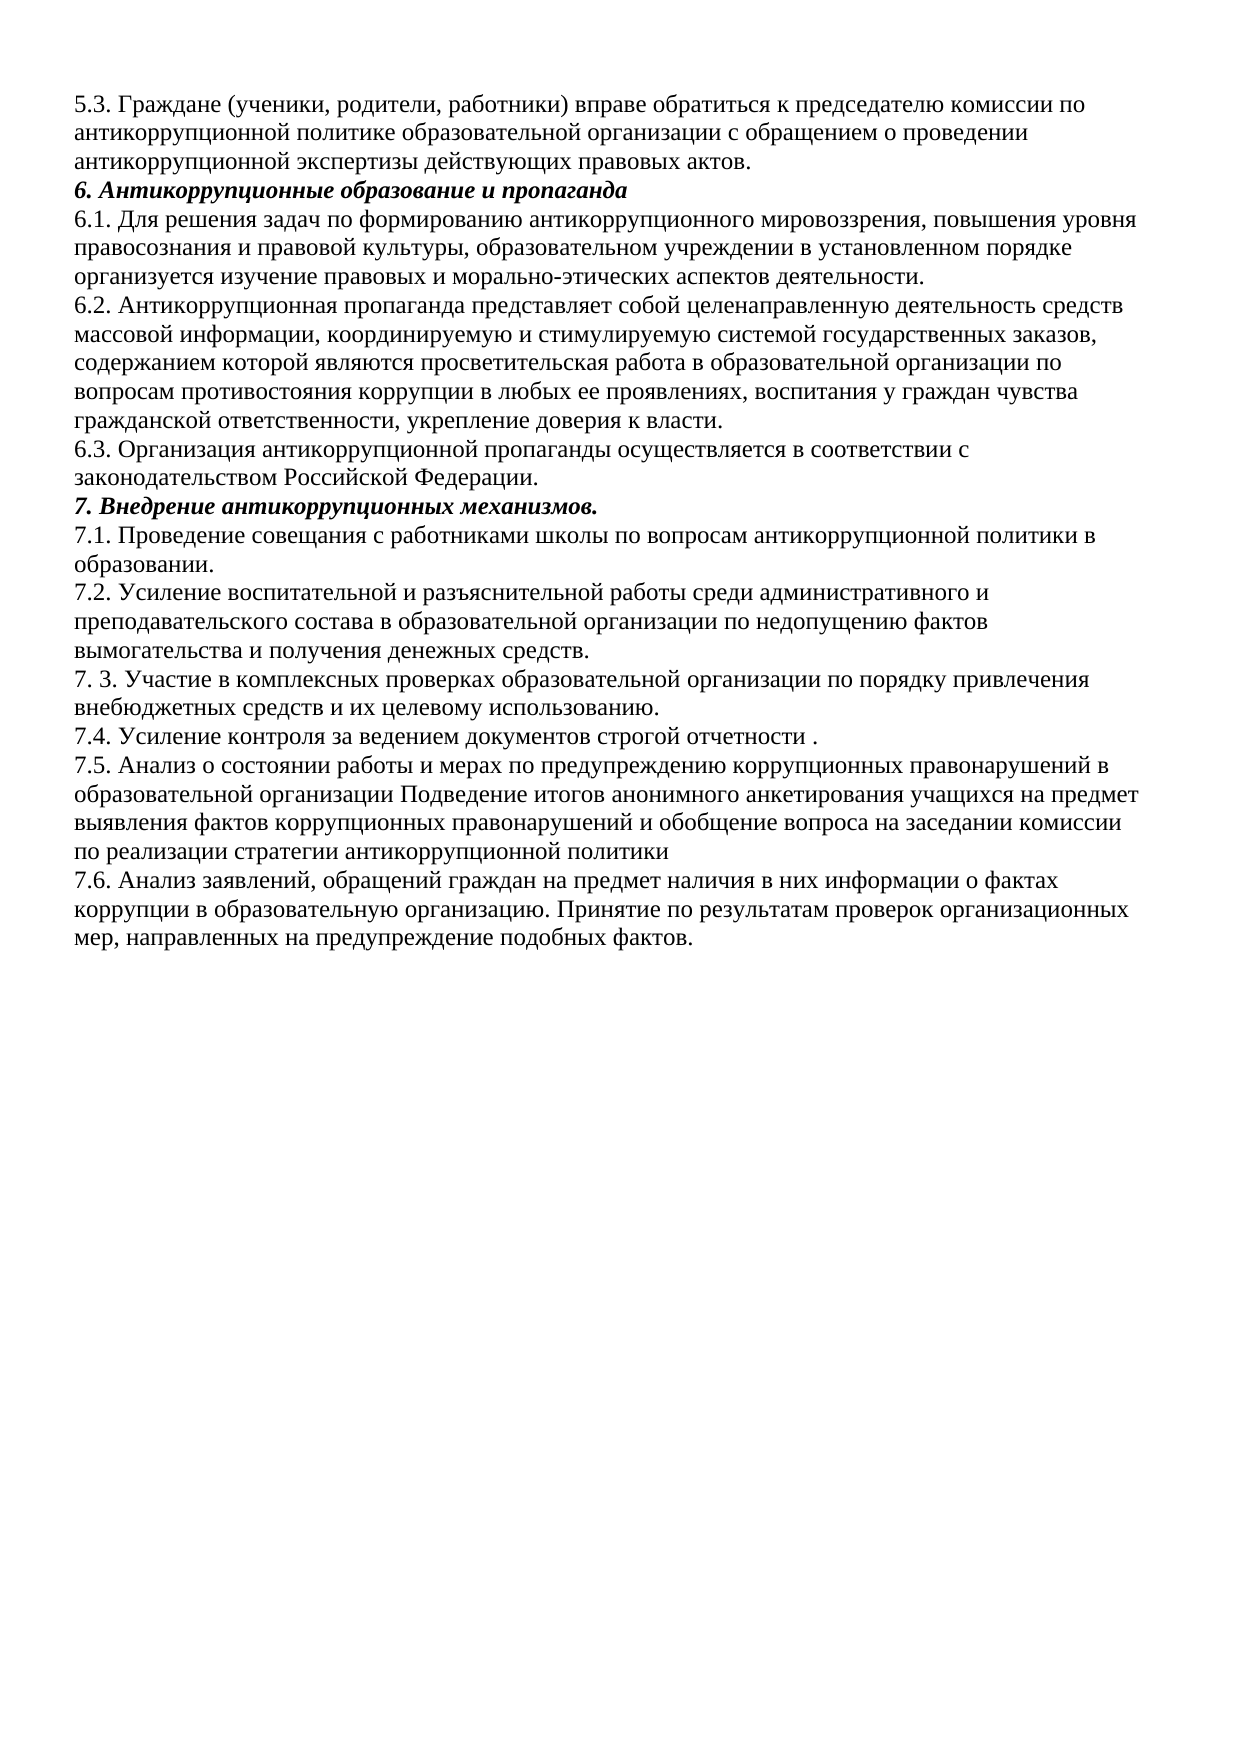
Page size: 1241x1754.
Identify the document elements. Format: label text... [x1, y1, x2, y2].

text 7.2. Усиление воспитательной и разъяснительной работы среди административного и [74, 577, 1152, 606]
text 7.5. Анализ о состоянии работы и мерах по предупреждению коррупционных правонарушений в образовательной организации Подведение итогов анонимного анкетирования учащихся на предмет выявления фактов коррупционных правонарушений и обобщение вопроса на заседании комиссии по реализации стратегии антикоррупционной политики [74, 750, 1152, 865]
text 6. Антикоррупционные образование и пропаганда [74, 175, 1152, 204]
text преподавательского состава в образовательной организации по недопущению фактов вымогательства и получения денежных средств. [74, 606, 1152, 664]
text 7.4. Усиление контроля за ведением документов строгой отчетности . [74, 721, 1152, 750]
text 6.3. Организация антикоррупционной пропаганды осуществляется в соответствии с законодательством Российской Федерации. [74, 434, 1152, 491]
text 5.3. Граждане (ученики, родители, работники) вправе обратиться к председателю комиссии по антикоррупционной политике образовательной организации с обращением о проведении антикоррупционной экспертизы действующих правовых актов. [74, 89, 1152, 175]
text 6.1. Для решения задач по формированию антикоррупционного мировоззрения, повышения уровня правосознания и правовой культуры, образовательном учреждении в установленном порядке организуется изучение правовых и морально-этических аспектов деятельности. [74, 204, 1152, 290]
text 6.2. Антикоррупционная пропаганда представляет собой целенаправленную деятельность средств массовой информации, координируемую и стимулируемую системой государственных заказов, содержанием которой являются просветительская работа в образовательной организации по вопросам противостояния коррупции в любых ее проявлениях, воспитания у граждан чувства гражданской ответственности, укрепление доверия к власти. [74, 290, 1152, 434]
text 7.6. Анализ заявлений, обращений граждан на предмет наличия в них информации о фактах коррупции в образовательную организацию. Принятие по результатам проверок организационных мер, направленных на предупреждение подобных фактов. [74, 865, 1152, 951]
text 7. Внедрение антикоррупционных механизмов. [74, 491, 1152, 520]
text 7.1. Проведение совещания с работниками школы по вопросам антикоррупционной политики в образовании. [74, 520, 1152, 577]
text 7. 3. Участие в комплексных проверках образовательной организации по порядку привлечения внебюджетных средств и их целевому использованию. [74, 664, 1152, 721]
